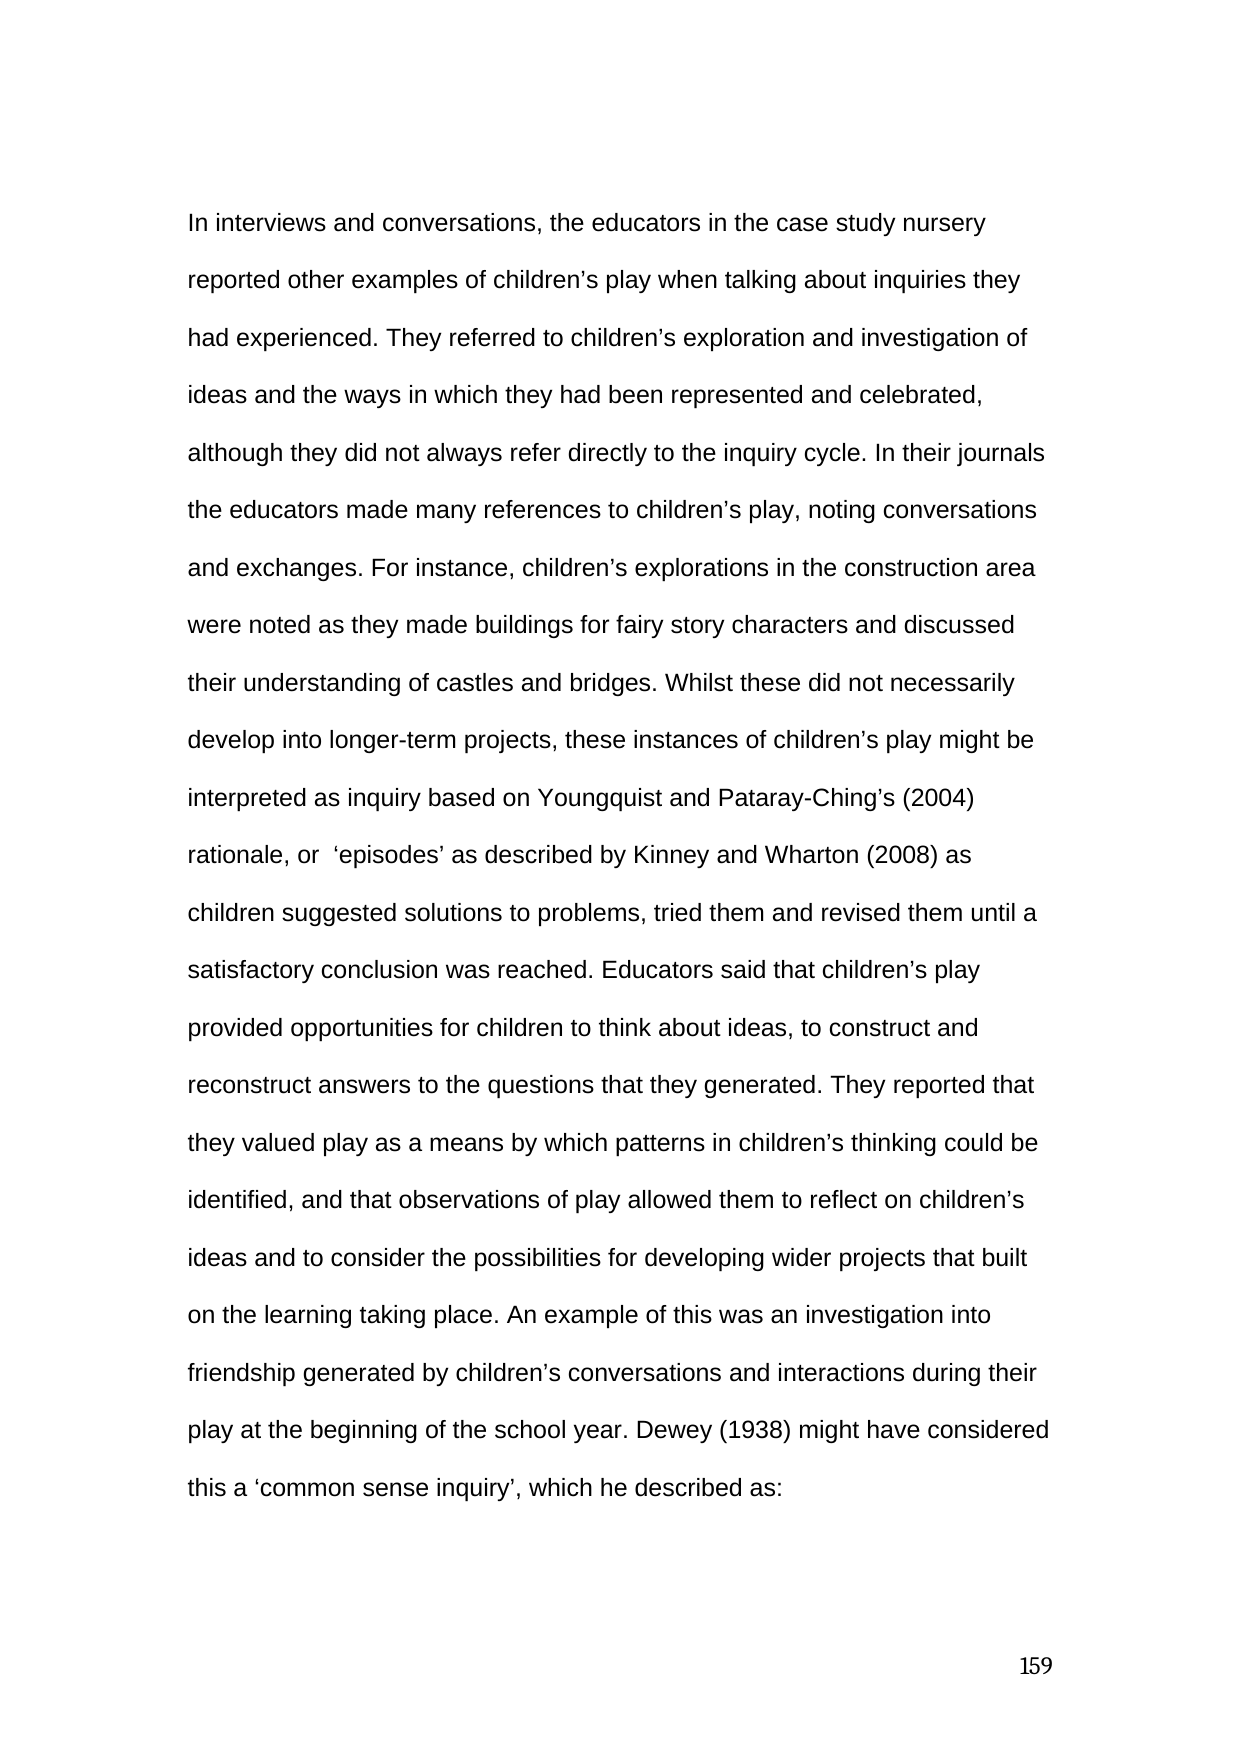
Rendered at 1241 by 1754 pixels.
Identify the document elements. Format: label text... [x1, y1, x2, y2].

text In interviews and conversations, the educators in the case study nursery reported other examples of children’s play when talking about inquiries they had experienced. They referred to children’s exploration and investigation of ideas and the ways in which they had been represented and celebrated, although they did not always refer directly to the inquiry cycle. In their journals the educators made many references to children’s play, noting conversations and exchanges. For instance, children’s explorations in the construction area were noted as they made buildings for fairy story characters and discussed their understanding of castles and bridges. Whilst these did not necessarily develop into longer-term projects, these instances of children’s play might be interpreted as inquiry based on Youngquist and Pataray-Ching’s (2004) rationale, or ‘episodes’ as described by Kinney and Wharton (2008) as children suggested solutions to problems, tried them and revised them until a satisfactory conclusion was reached. Educators said that children’s play provided opportunities for children to think about ideas, to construct and reconstruct answers to the questions that they generated. They reported that they valued play as a means by which patterns in children’s thinking could be identified, and that observations of play allowed them to reflect on children’s ideas and to consider the possibilities for developing wider projects that built on the learning taking place. An example of this was an investigation into friendship generated by children’s conversations and interactions during their play at the beginning of the school year. Dewey (1938) might have considered this a ‘common sense inquiry’, which he described as: [187, 207, 1053, 1501]
